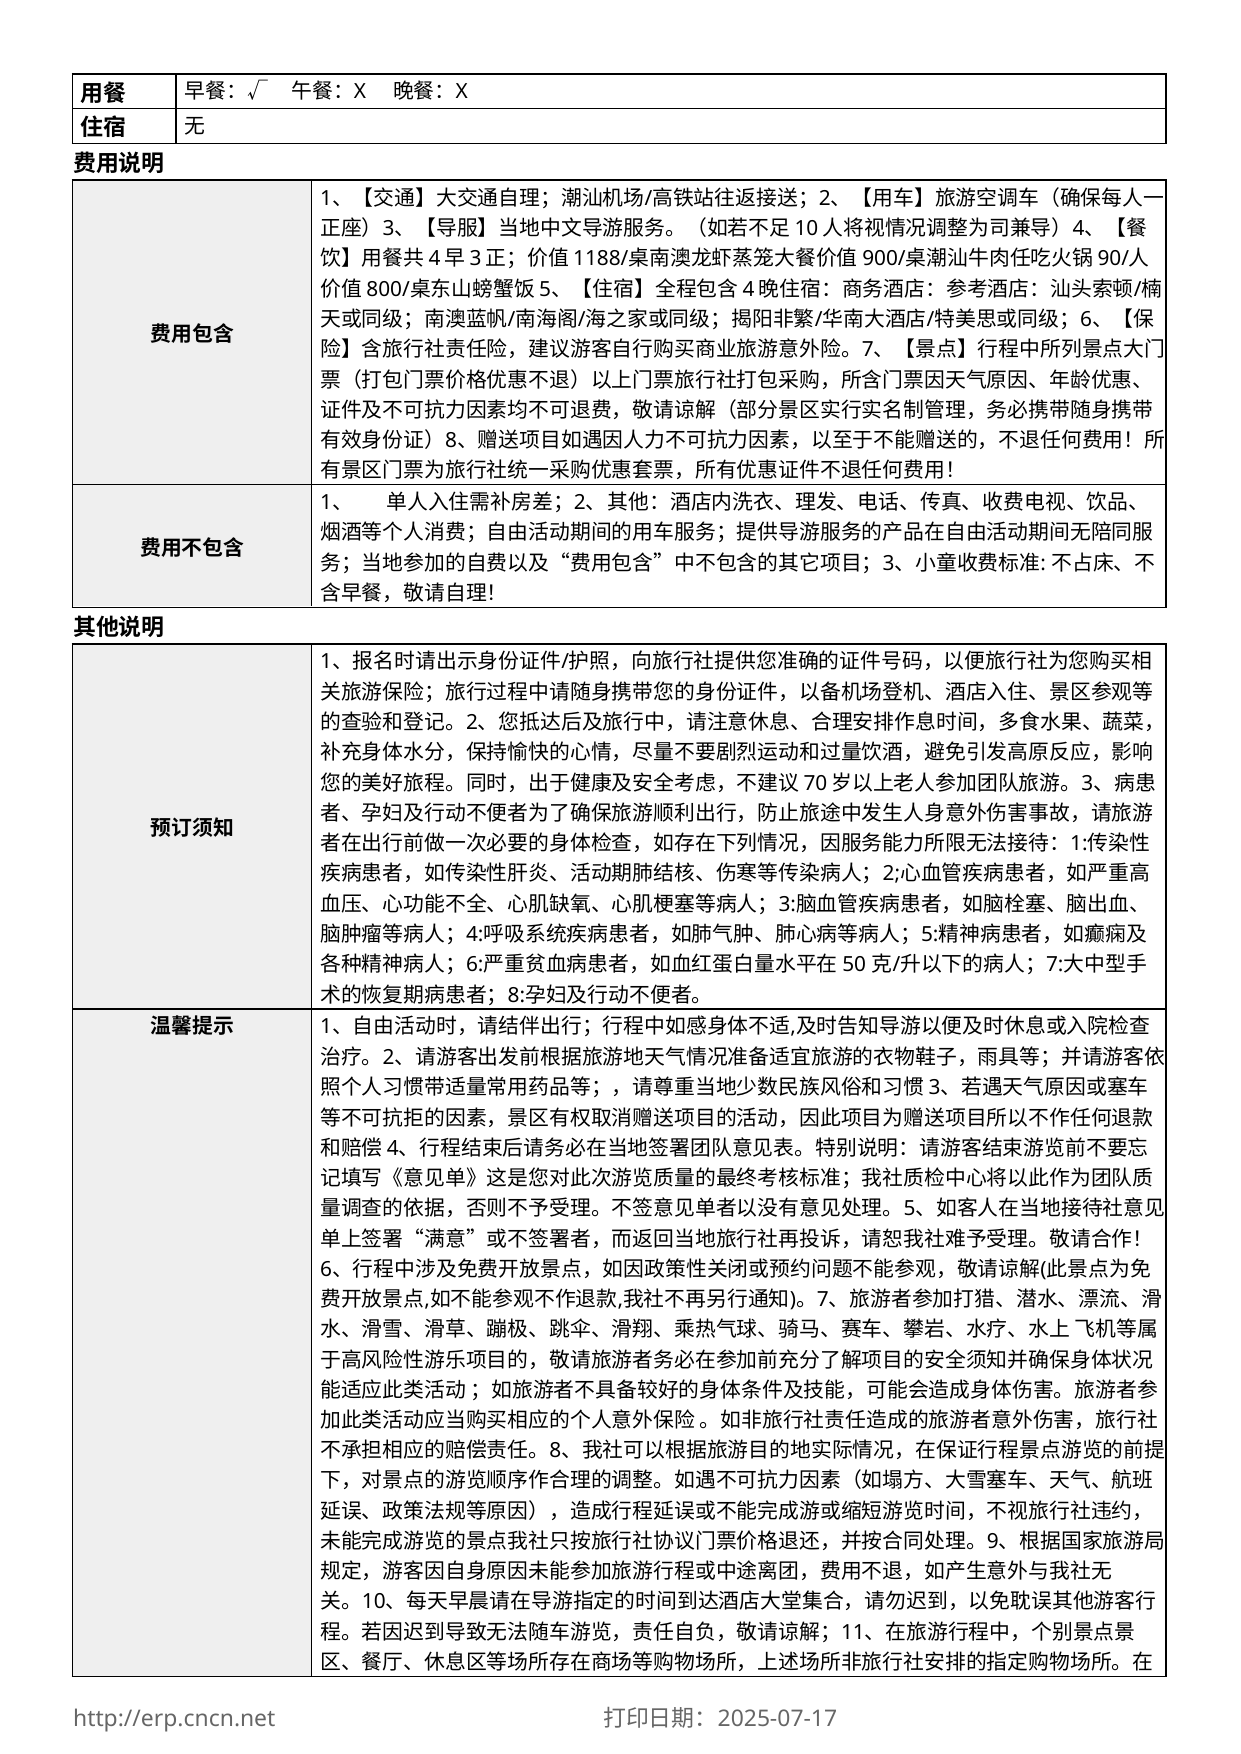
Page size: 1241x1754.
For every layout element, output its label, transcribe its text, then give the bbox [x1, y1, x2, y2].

table_cell 用餐 [73, 75, 175, 108]
table_header 1、报名时请出示身份证件/护照，向旅行社提供您准确的证件号码，以便旅行社为您购买相关旅游保险；旅行过程中请随身携带您的身份证件，以备机场登机、酒店入住、景区参观等的查验和登记。 [312, 645, 1165, 1008]
table_cell 温馨提示 [73, 1010, 311, 1676]
table_header 预订须知 [73, 645, 311, 1008]
table_cell 无 [177, 109, 1165, 142]
table_cell 费用不包含 [73, 485, 311, 606]
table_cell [312, 1010, 1165, 1676]
table_cell 住宿 [73, 109, 175, 142]
text 费用说明 [73, 145, 1167, 178]
table_header 费用包含 [73, 181, 311, 484]
text 其他说明 [73, 609, 1167, 642]
table_cell 早餐：√ 午餐：X 晚餐：X [177, 75, 1165, 108]
table_header 1、【交通】大交通自理；潮汕机场/高铁站往返接送； [312, 181, 1165, 484]
table_cell 1、 单人入住需补房差； [312, 485, 1165, 606]
